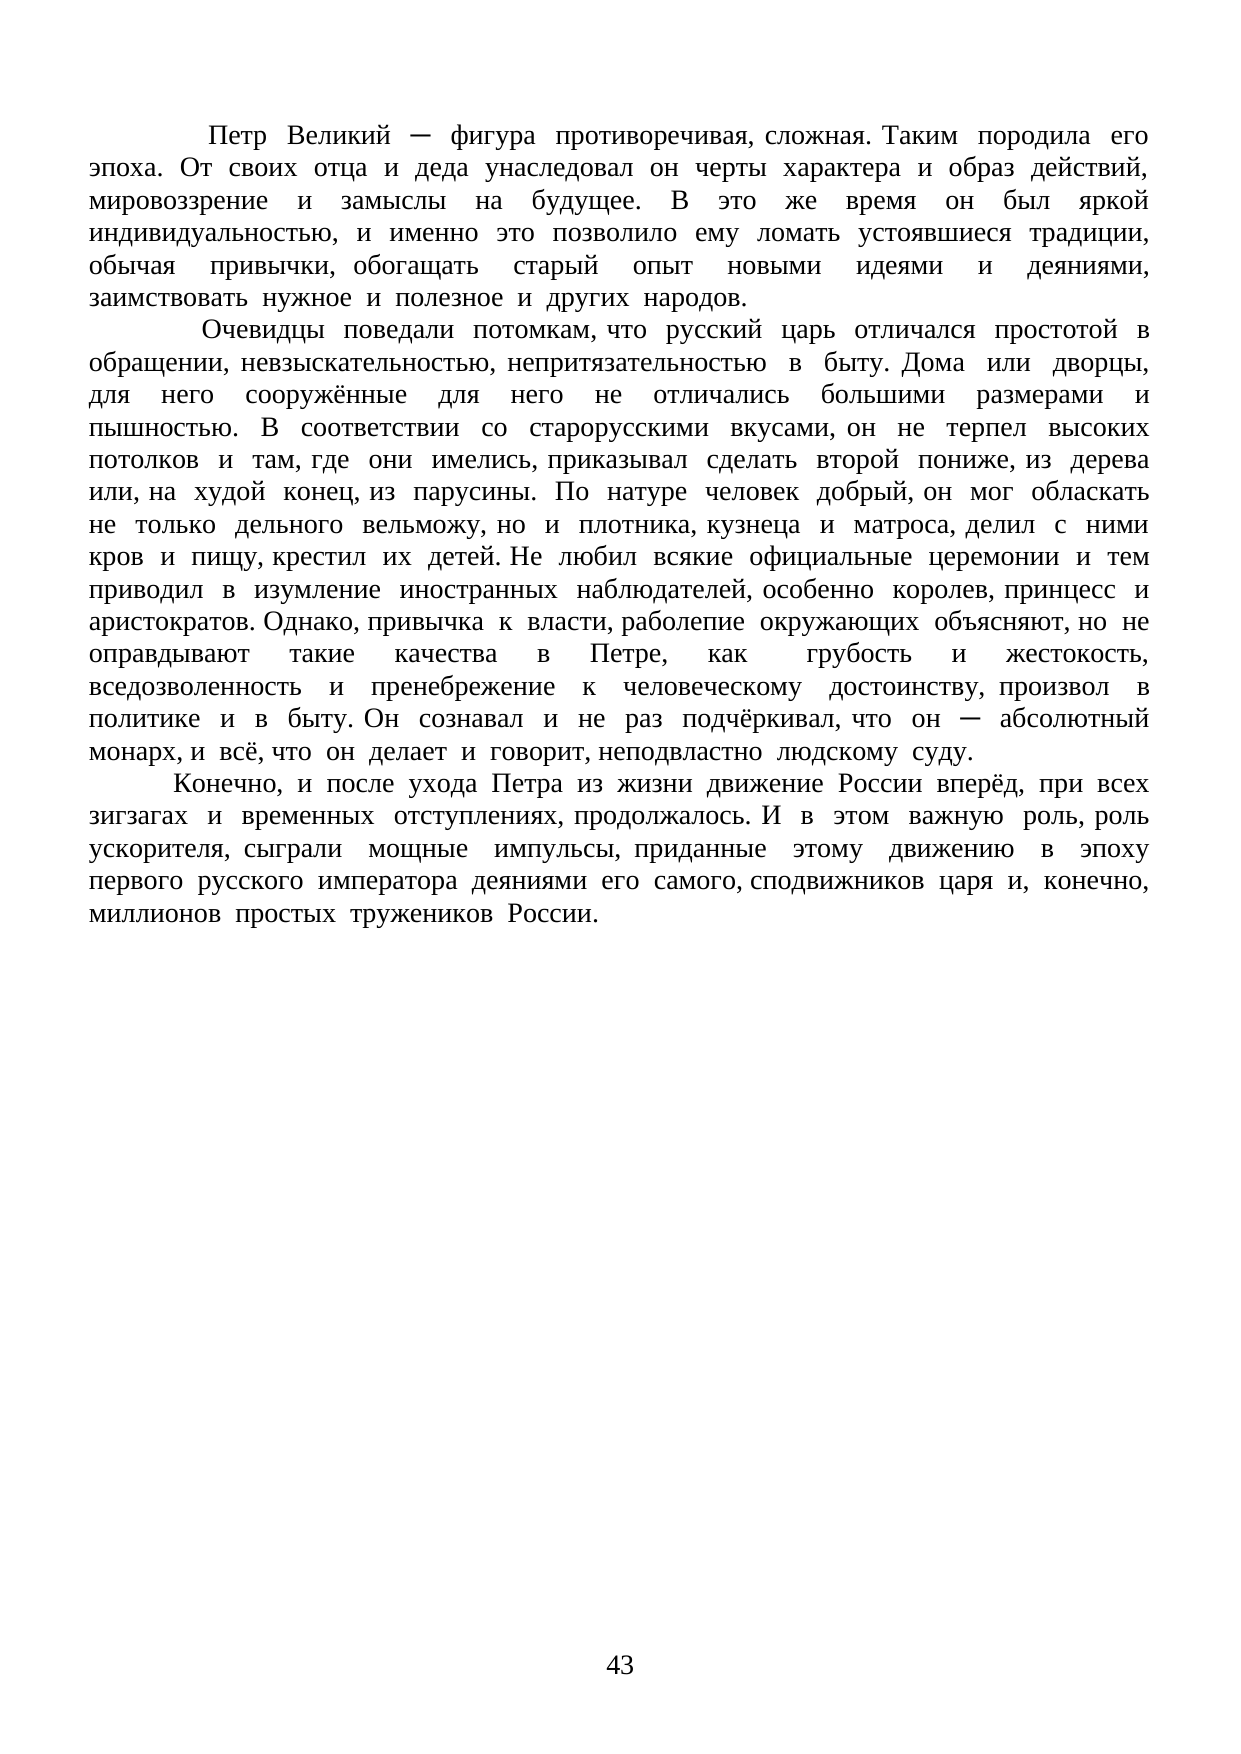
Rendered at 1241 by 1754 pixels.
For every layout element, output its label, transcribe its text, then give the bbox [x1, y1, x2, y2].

text Петр Великий ─ фигура противоречивая, сложная. Таким породила его эпоха. От своих отца и деда унаследовал он черты характера и образ действий, мировоззрение и замыслы на будущее. В это же время он был яркой индивидуальностью, и именно это позволило ему ломать устоявшиеся традиции, обычая привычки, обогащать старый опыт новыми идеями и деяниями, заимствовать нужное и полезное и других народов. [89, 118, 1152, 312]
text Конечно, и после ухода Петра из жизни движение России вперёд, при всех зигзагах и временных отступлениях, продолжалось. И в этом важную роль, роль ускорителя, сыграли мощные импульсы, приданные этому движению в эпоху первого русского императора деяниями его самого, сподвижников царя и, конечно, миллионов простых тружеников России. [89, 766, 1152, 928]
text Очевидцы поведали потомкам, что русский царь отличался простотой в обращении, невзыскательностью, непритязательностью в быту. Дома или дворцы, для него сооружённые для него не отличались большими размерами и пышностью. В соответствии со старорусскими вкусами, он не терпел высоких потолков и там, где они имелись, приказывал сделать второй пониже, из дерева или, на худой конец, из парусины. По натуре человек добрый, он мог обласкать не только дельного вельможу, но и плотника, кузнеца и матроса, делил с ними кров и пищу, крестил их детей. Не любил всякие официальные церемонии и тем приводил в изумление иностранных наблюдателей, особенно королев, принцесс и аристократов. Однако, привычка к власти, раболепие окружающих объясняют, но не оправдывают такие качества в Петре, как грубость и жестокость, вседозволенность и пренебрежение к человеческому достоинству, произвол в политике и в быту. Он сознавал и не раз подчёркивал, что он ─ абсолютный монарх, и всё, что он делает и говорит, неподвластно людскому суду. [89, 312, 1152, 766]
